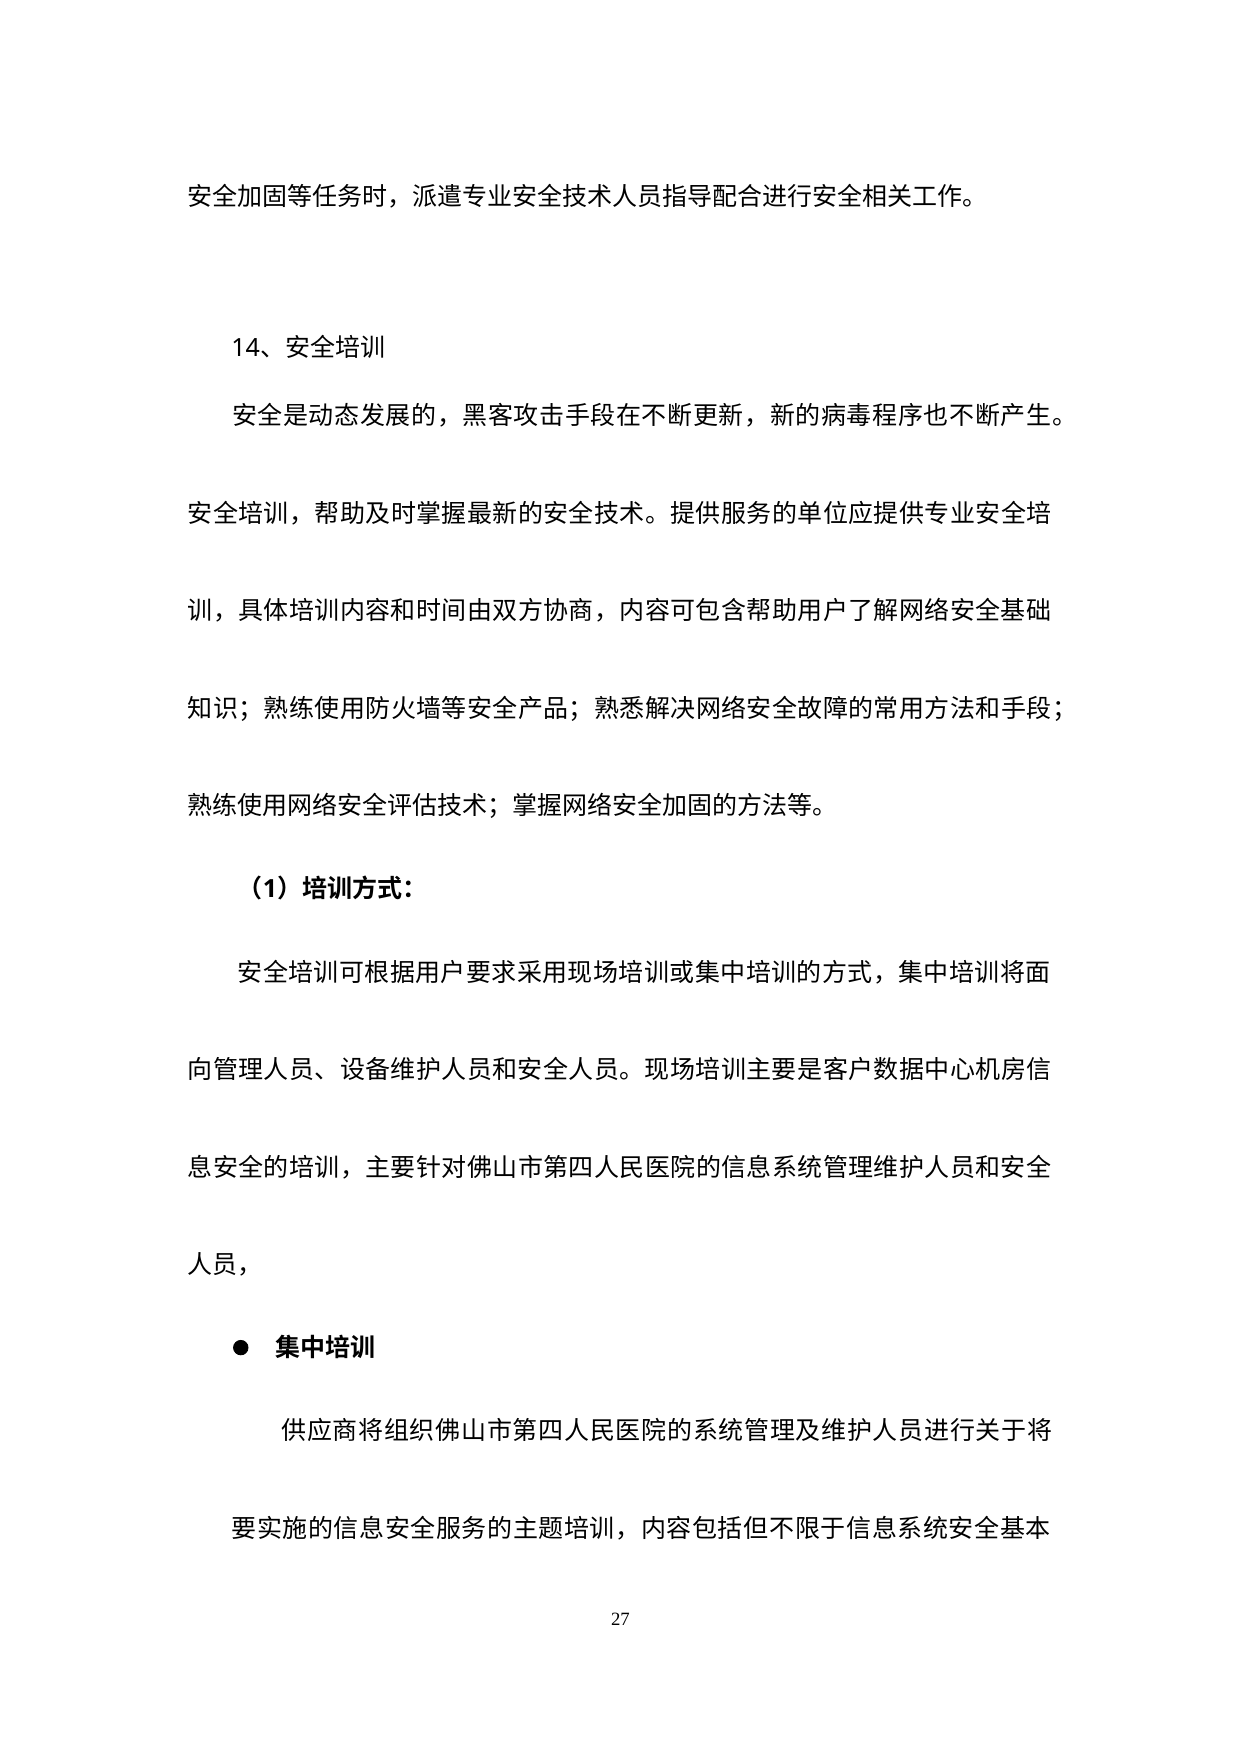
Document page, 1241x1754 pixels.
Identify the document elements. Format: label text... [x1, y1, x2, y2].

text 安全是动态发展的，黑客攻击手段在不断更新，新的病毒程序也不断产生。安全培训，帮助及时掌握最新的安全技术。提供服务的单位应提供专业安全培训，具体培训内容和时间由双方协商，内容可包含帮助用户了解网络安全基础知识；熟练使用防火墙等安全产品；熟悉解决网络安全故障的常用方法和手段；熟练使用网络安全评估技术；掌握网络安全加固的方法等。 [187, 381, 1053, 836]
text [187, 162, 1053, 227]
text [231, 1396, 1053, 1559]
text 14、安全培训 [231, 327, 1053, 363]
text 安全培训可根据用户要求采用现场培训或集中培训的方式，集中培训将面向管理人员、设备维护人员和安全人员。现场培训主要是客户数据中心机房信息安全的培训，主要针对佛山市第四人民医院的信息系统管理维护人员和安全人员， [187, 938, 1053, 1295]
list 集中培训 [231, 1313, 1053, 1378]
text （1）培训方式： [187, 854, 1053, 919]
